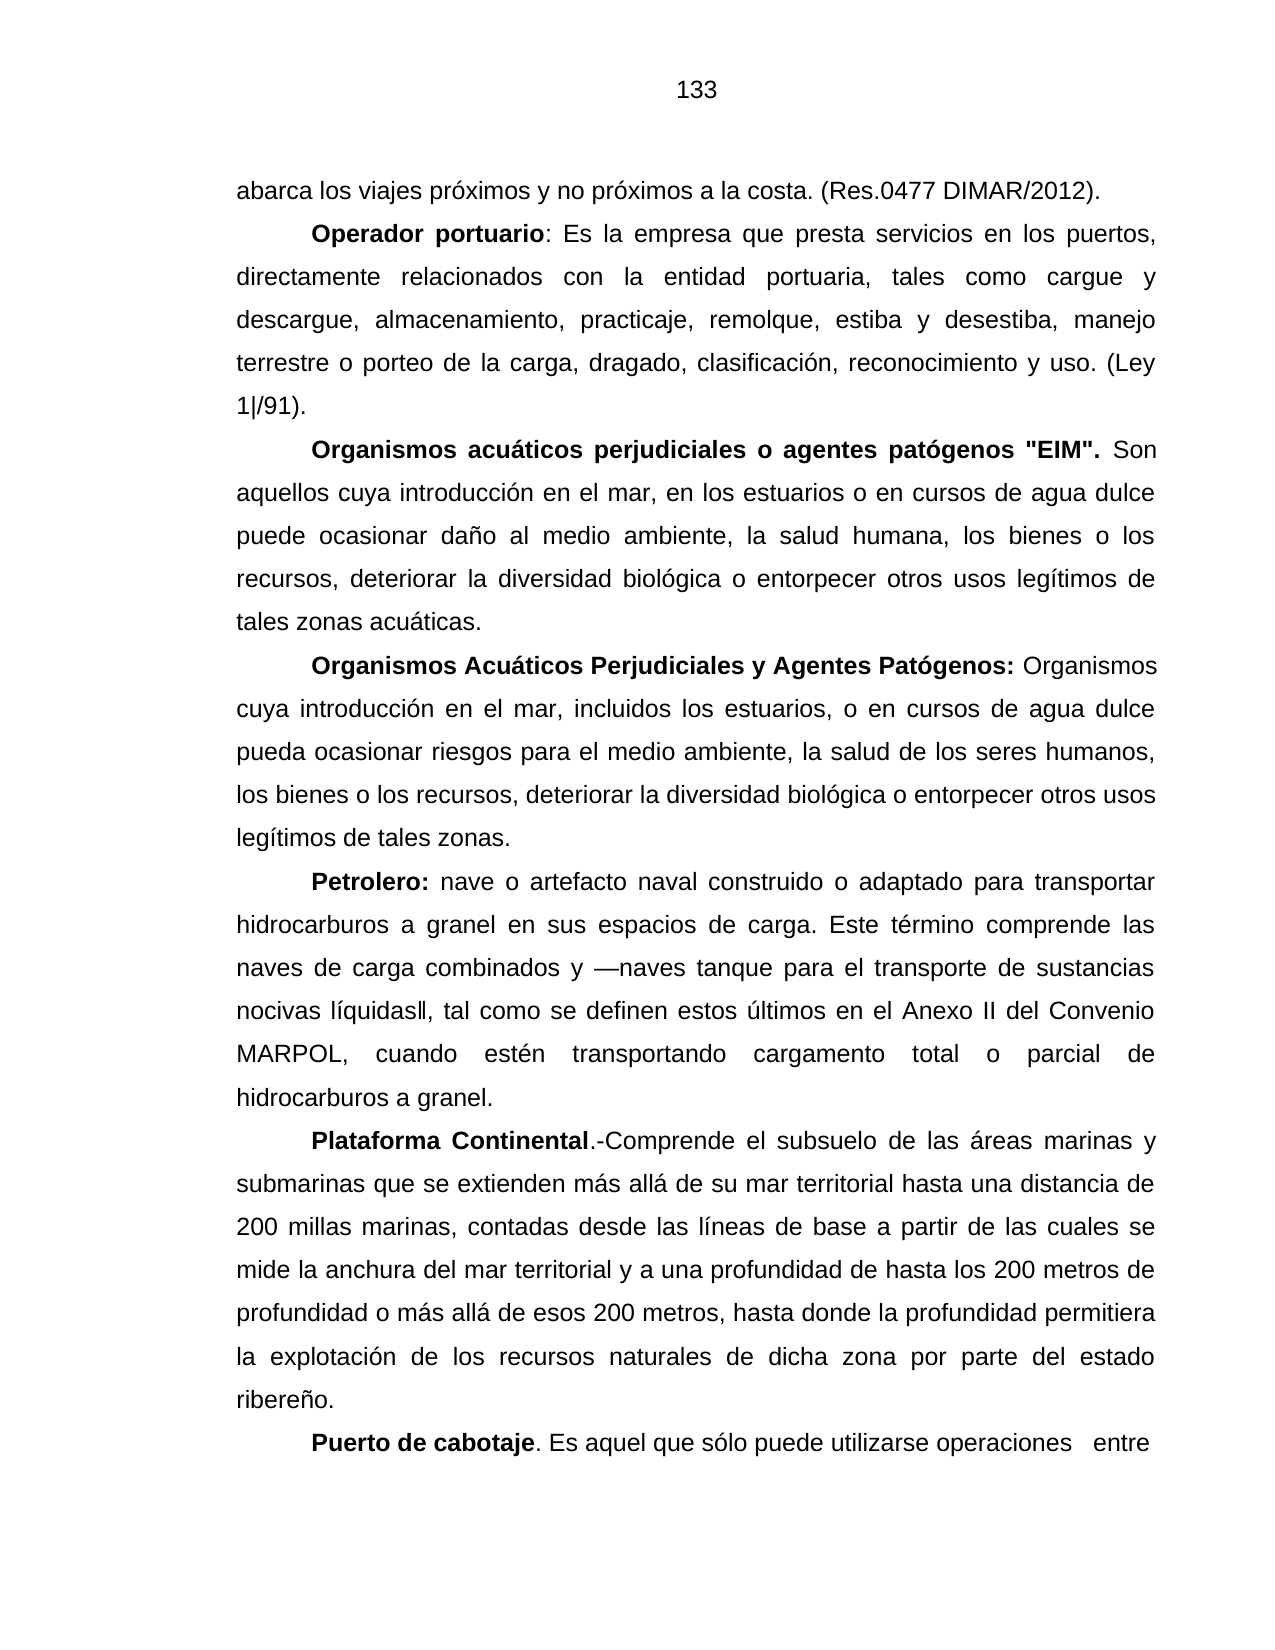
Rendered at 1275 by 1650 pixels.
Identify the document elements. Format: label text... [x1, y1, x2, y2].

text Organismos acuáticos perjudiciales o agentes patógenos "EIM". Son aquellos cuya introducción en el mar, en los estuarios o en cursos de agua dulce puede ocasionar daño al medio ambiente, la salud humana, los bienes o los recursos, deteriorar la diversidad biológica o entorpecer otros usos legítimos de tales zonas acuáticas. [236, 435, 1157, 636]
text Operador portuario: Es la empresa que presta servicios en los puertos, directamente relacionados con la entidad portuaria, tales como cargue y descargue, almacenamiento, practicaje, remolque, estiba y desestiba, manejo terrestre o porteo de la carga, dragado, clasificación, reconocimiento y uso. (Ley 1|/91). [236, 219, 1157, 420]
text Organismos Acuáticos Perjudiciales y Agentes Patógenos: Organismos cuya introducción en el mar, incluidos los estuarios, o en cursos de agua dulce pueda ocasionar riesgos para el medio ambiente, la salud de los seres humanos, los bienes o los recursos, deteriorar la diversidad biológica o entorpecer otros usos legítimos de tales zonas. [236, 651, 1157, 852]
text Puerto de cabotaje. Es aquel que sólo puede utilizarse operaciones entre [311, 1428, 1169, 1457]
text Petrolero: nave o artefacto naval construido o adaptado para transportar hidrocarburos a granel en sus espacios de carga. Este término comprende las naves de carga combinados y ―naves tanque para el transporte de sustancias nocivas líquidas‖, tal como se definen estos últimos en el Anexo II del Convenio MARPOL, cuando estén transportando cargamento total o parcial de hidrocarburos a granel. [236, 867, 1157, 1111]
text Plataforma Continental.-Comprende el subsuelo de las áreas marinas y submarinas que se extienden más allá de su mar territorial hasta una distancia de 200 millas marinas, contadas desde las líneas de base a partir de las cuales se mide la anchura del mar territorial y a una profundidad de hasta los 200 metros de profundidad o más allá de esos 200 metros, hasta donde la profundidad permitiera la explotación de los recursos naturales de dicha zona por parte del estado ribereño. [236, 1126, 1157, 1413]
text abarca los viajes próximos y no próximos a la costa. (Res.0477 DIMAR/2012). [236, 176, 1169, 204]
